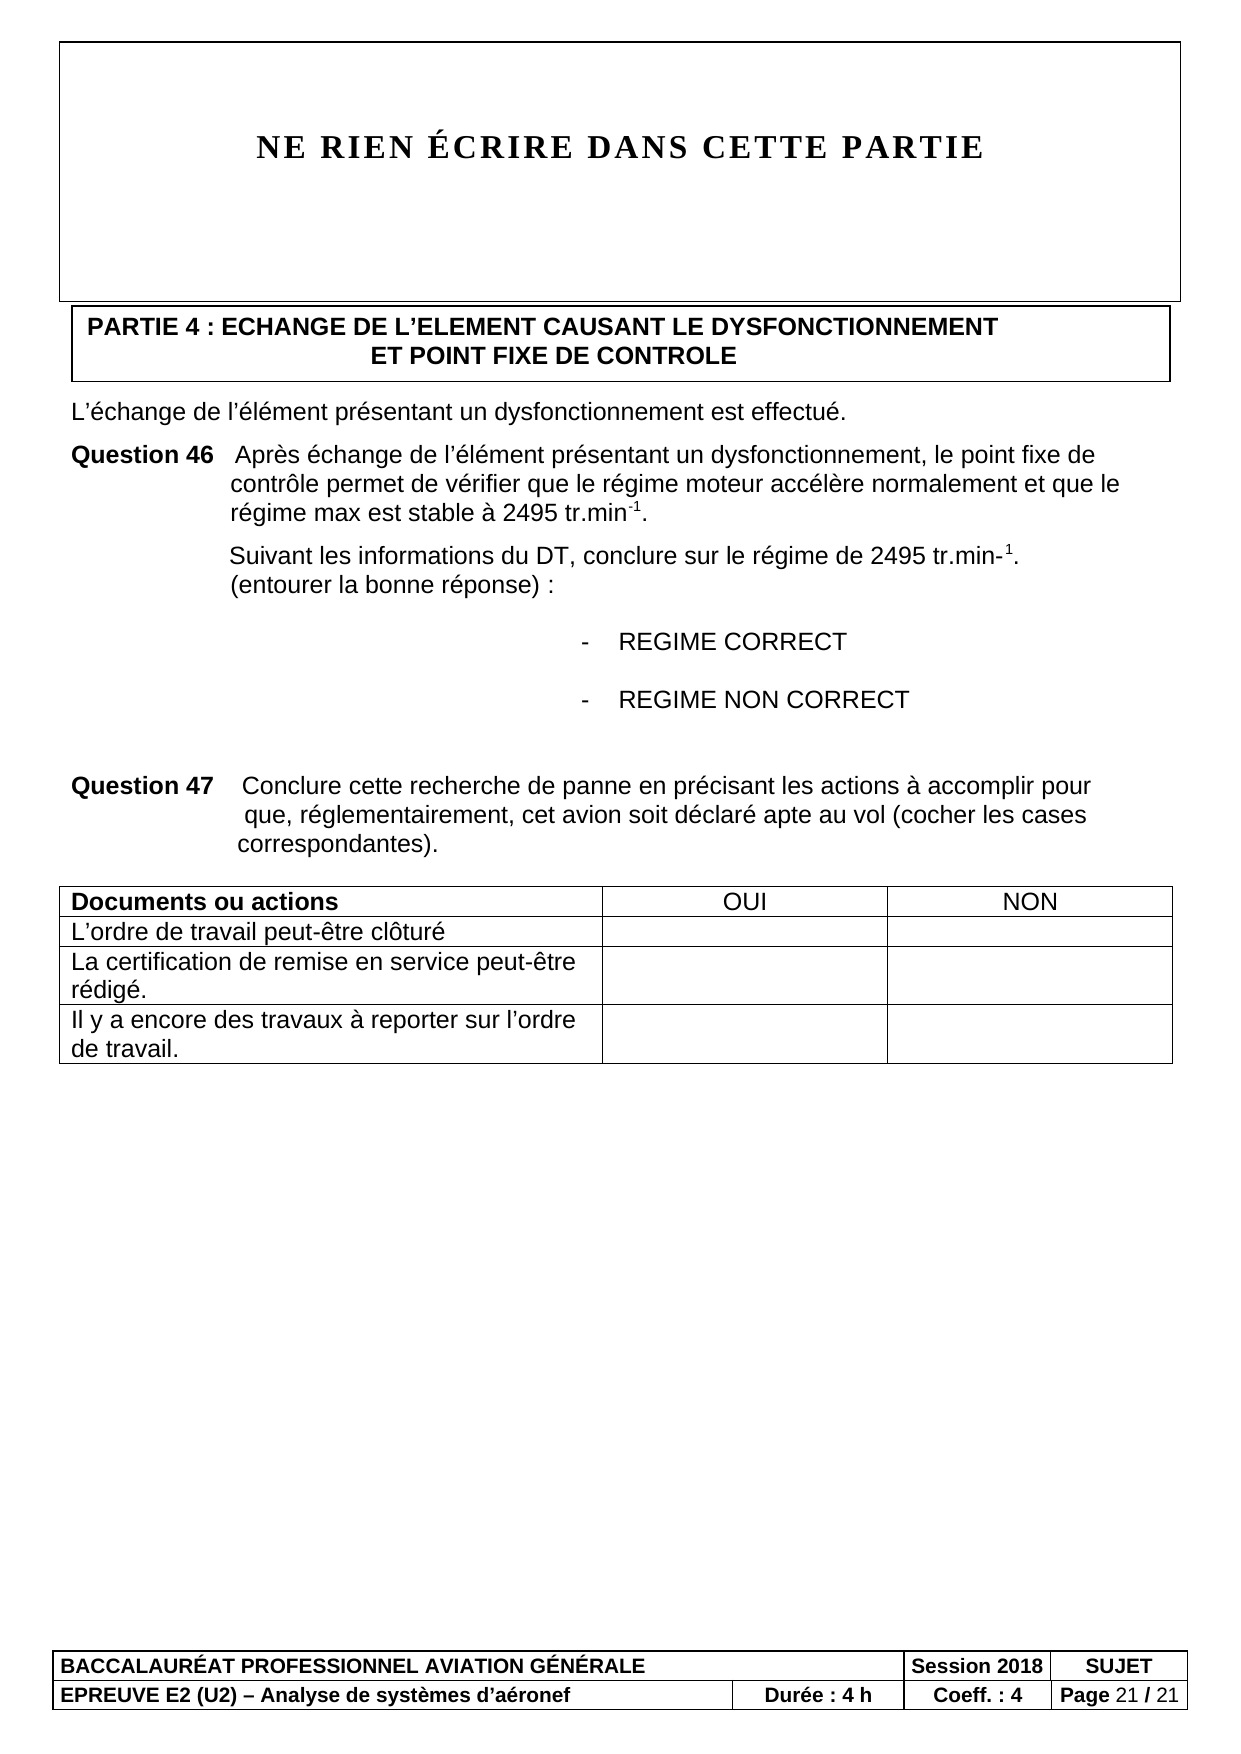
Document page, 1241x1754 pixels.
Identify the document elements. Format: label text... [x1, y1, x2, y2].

table_header NON [888, 887, 1172, 916]
table_cell [888, 917, 1172, 946]
text que, réglementairement, cet avion soit déclaré apte au vol (cocher les cases [71, 800, 1169, 828]
table_cell [888, 947, 1172, 1004]
text Question 47 Conclure cette recherche de panne en précisant les actions à accomplir pour [71, 771, 1169, 800]
text correspondantes). [71, 828, 1169, 857]
table_cell [603, 1005, 887, 1063]
table_cell Il y a encore des travaux à reporter sur l’ordre de travail. [60, 1005, 602, 1063]
list REGIME NON CORRECT [581, 685, 1169, 713]
text régime max est stable à 2495 tr.min-1. [71, 498, 1169, 527]
table_cell La certification de remise en service peut-être rédigé. [60, 947, 602, 1004]
table_cell [888, 1005, 1172, 1063]
table_cell L’ordre de travail peut-être clôturé [60, 917, 602, 946]
table_cell [603, 917, 887, 946]
text contrôle permet de vérifier que le régime moteur accélère normalement et que le [71, 469, 1169, 498]
table_header OUI [603, 887, 887, 916]
list REGIME CORRECT [581, 627, 1169, 656]
list Suivant les informations du DT, conclure sur le régime de 2495 tr.min-1. [146, 541, 1169, 570]
table_cell [603, 947, 887, 1004]
text L’échange de l’élément présentant un dysfonctionnement est effectué. [71, 397, 1169, 426]
text Question 46 Après échange de l’élément présentant un dysfonctionnement, le point fixe de [71, 440, 1169, 469]
text (entourer la bonne réponse) : [71, 570, 1169, 598]
table_header Documents ou actions [60, 887, 602, 916]
